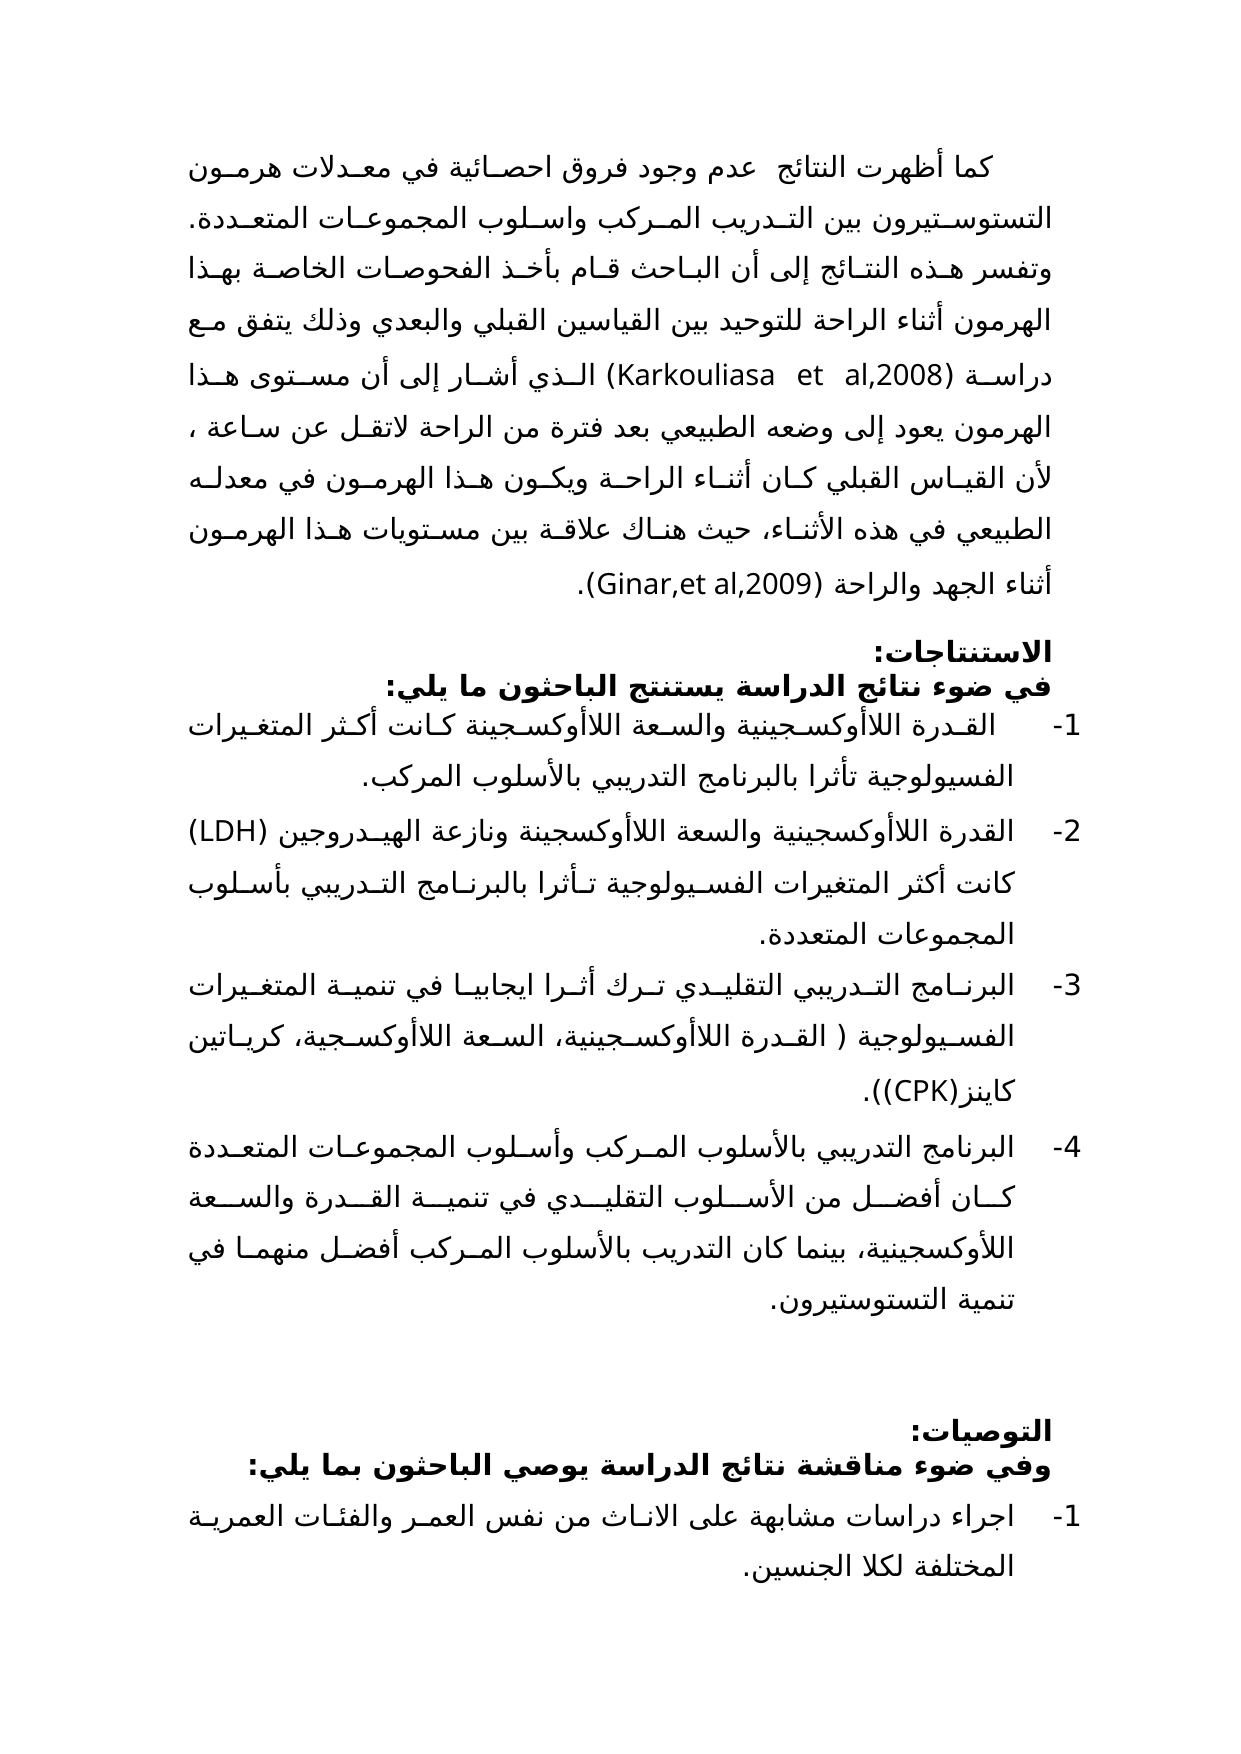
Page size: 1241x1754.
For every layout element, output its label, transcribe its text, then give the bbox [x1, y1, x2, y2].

text التوصيات: [187, 1414, 1053, 1448]
list القدرة اللاأوكسجينية والسعة اللاأوكسجينة ونازعة الهيدروجين (LDH) كانت أكثر المتغيرات الفسيولوجية تأثرا بالبرنامج التدريبي بأسلوب المجموعات المتعددة. [187, 810, 1053, 952]
text في ضوء نتائج الدراسة يستنتج الباحثون ما يلي: [187, 669, 1053, 703]
list البرنامج التدريبي بالأسلوب المركب وأسلوب المجموعات المتعددة كان أفضل من الأسلوب التقليدي في تنمية القدرة والسعة اللأوكسجينية، بينما كان التدريب بالأسلوب المركب أفضل منهما في تنمية التستوستيرون. [187, 1130, 1053, 1317]
text وفي ضوء مناقشة نتائج الدراسة يوصي الباحثون بما يلي: [187, 1448, 1053, 1482]
list البرنامج التدريبي التقليدي ترك أثرا ايجابيا في تنمية المتغيرات الفسيولوجية ( القدرة اللاأوكسجينية، السعة اللاأوكسجية، كرياتين كاينز(CPK)). [187, 968, 1053, 1110]
text كما أظهرت النتائج عدم وجود فروق احصائية في معدلات هرمون التستوستيرون بين التدريب المركب واسلوب المجموعات المتعددة. وتفسر هذه النتائج إلى أن الباحث قام بأخذ الفحوصات الخاصة بهذا الهرمون أثناء الراحة للتوحيد بين القياسين القبلي والبعدي وذلك يتفق مع دراسة (Karkouliasa et al,2008) الذي أشار إلى أن مستوى هذا الهرمون يعود إلى وضعه الطبيعي بعد فترة من الراحة لاتقل عن ساعة ، لأن القياس القبلي كان أثناء الراحة ويكون هذا الهرمون في معدله الطبيعي في هذه الأثناء، حيث هناك علاقة بين مستويات هذا الهرمون أثناء الجهد والراحة (Ginar,et al,2009). [187, 150, 1053, 603]
text الاستنتاجات: [187, 635, 1053, 669]
list القدرة اللاأوكسجينية والسعة اللاأوكسجينة كانت أكثر المتغيرات الفسيولوجية تأثرا بالبرنامج التدريبي بالأسلوب المركب. [187, 708, 1053, 793]
list اجراء دراسات مشابهة على الاناث من نفس العمر والفئات العمرية المختلفة لكلا الجنسين. [187, 1499, 1053, 1584]
